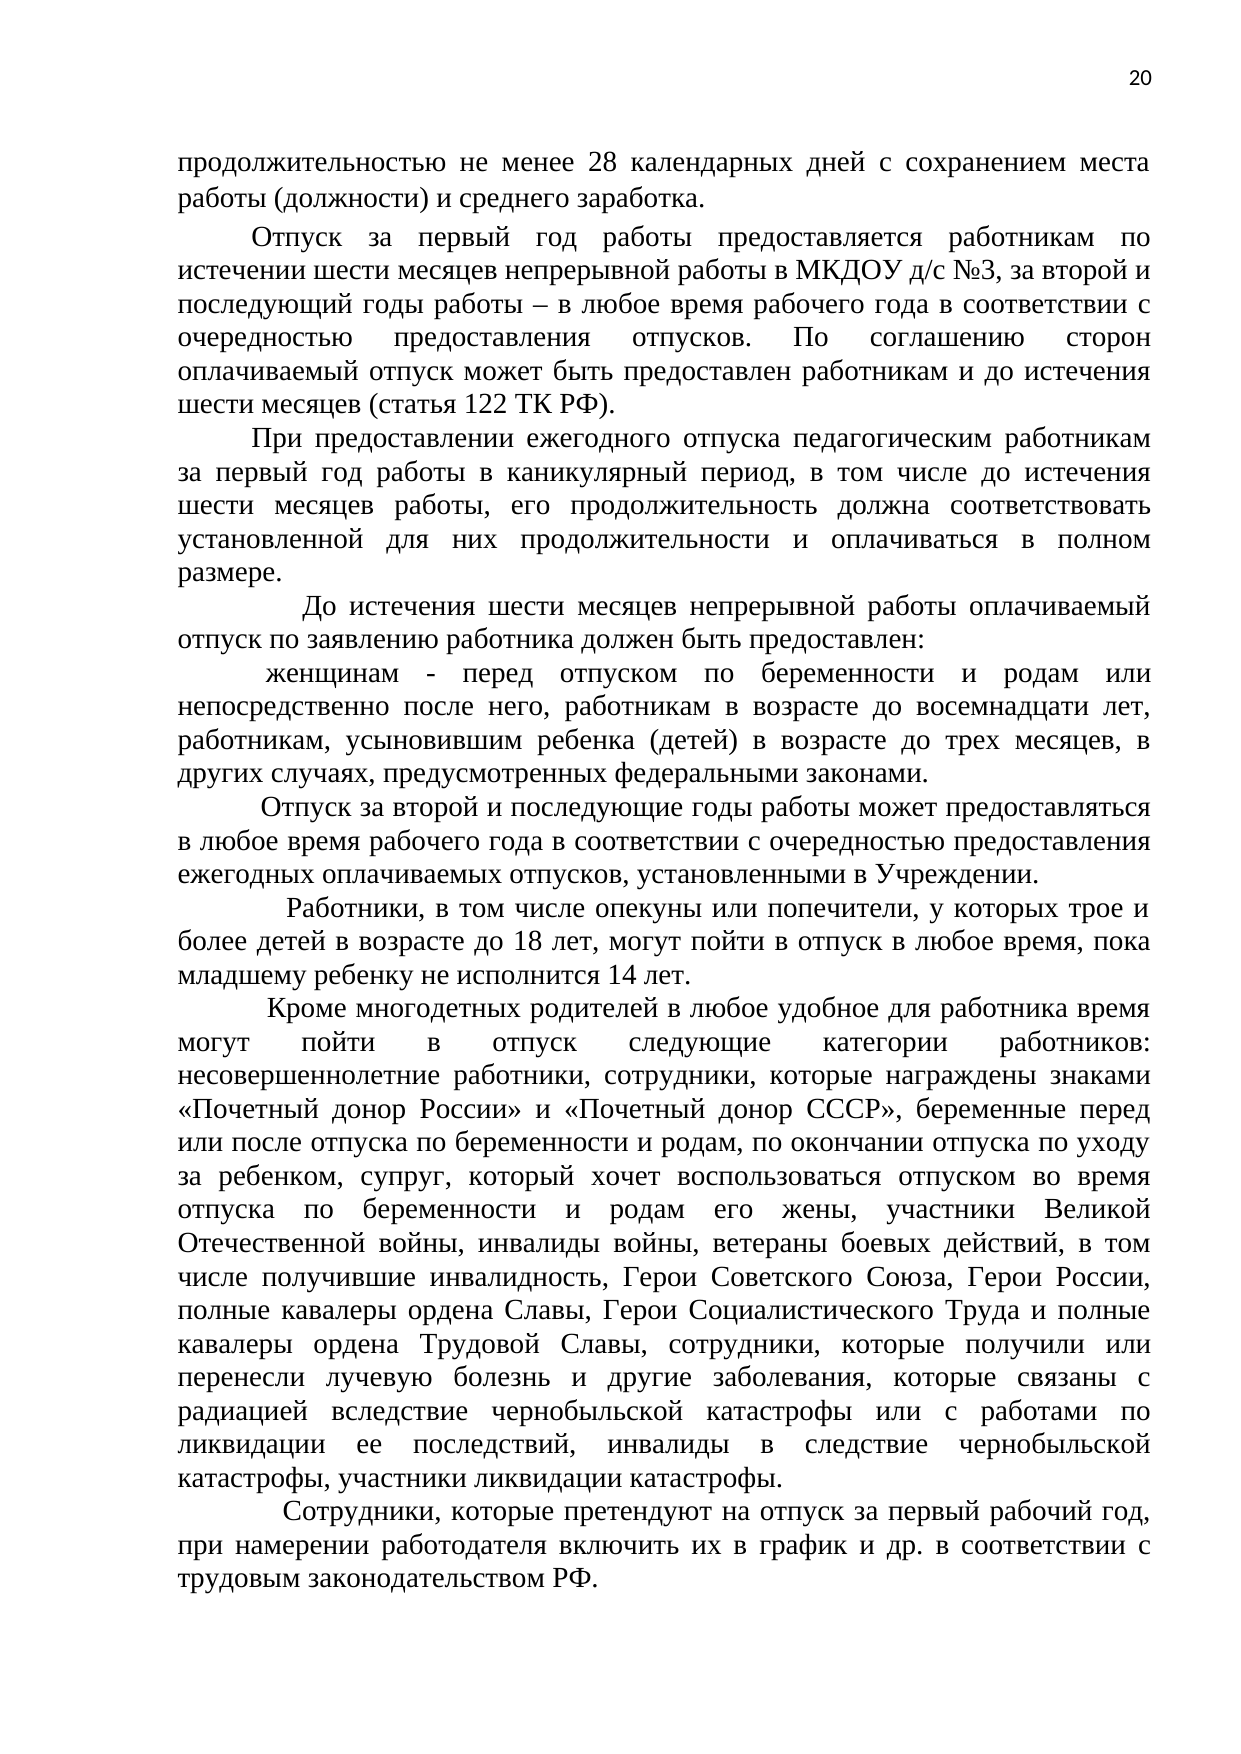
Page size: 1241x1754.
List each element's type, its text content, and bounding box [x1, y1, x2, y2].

text При предоставлении ежегодного отпуска педагогическим работникам за первый год работы в каникулярный период, в том числе до истечения шести месяцев работы, его продолжительность должна соответствовать установленной для них продолжительности и оплачиваться в полном размере. [177, 420, 1152, 588]
text Кроме многодетных родителей в любое удобное для работника время могут пойти в отпуск следующие категории работников: несовершеннолетние работники, сотрудники, которые награждены знаками «Почетный донор России» и «Почетный донор СССР», беременные перед или после отпуска по беременности и родам, по окончании отпуска по уходу за ребенком, супруг, который хочет воспользоваться отпуском во время отпуска по беременности и родам его жены, участники Великой Отечественной войны, инвалиды войны, ветераны боевых действий, в том числе получившие инвалидность, Герои Советского Союза, Герои России, полные кавалеры ордена Славы, Герои Социалистического Труда и полные кавалеры ордена Трудовой Славы, сотрудники, которые получили или перенесли лучевую болезнь и другие заболевания, которые связаны с радиацией вследствие чернобыльской катастрофы или с работами по ликвидации ее последствий, инвалиды в следствие чернобыльской катастрофы, участники ликвидации катастрофы. [177, 990, 1152, 1493]
text Сотрудники, которые претендуют на отпуск за первый рабочий год, при намерении работодателя включить их в график и др. в соответствии с трудовым законодательством РФ. [177, 1493, 1152, 1594]
text женщинам - перед отпуском по беременности и родам или непосредственно после него, работникам в возрасте до восемнадцати лет, работникам, усыновившим ребенка (детей) в возрасте до трех месяцев, в других случаях, предусмотренных федеральными законами. [177, 655, 1152, 789]
text Отпуск за первый год работы предоставляется работникам по истечении шести месяцев непрерывной работы в МКДОУ д/с №3, за второй и последующий годы работы – в любое время рабочего года в соответствии с очередностью предоставления отпусков. По соглашению сторон оплачиваемый отпуск может быть предоставлен работникам и до истечения шести месяцев (статья 122 ТК РФ). [177, 219, 1152, 420]
text Работники, в том числе опекуны или попечители, у которых трое и более детей в возрасте до 18 лет, могут пойти в отпуск в любое время, пока младшему ребенку не исполнится 14 лет. [177, 890, 1152, 990]
text Отпуск за второй и последующие годы работы может предоставляться в любое время рабочего года в соответствии с очередностью предоставления ежегодных оплачиваемых отпусков, установленными в Учреждении. [177, 789, 1152, 890]
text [177, 144, 1151, 214]
text До истечения шести месяцев непрерывной работы оплачиваемый отпуск по заявлению работника должен быть предоставлен: [177, 588, 1152, 655]
